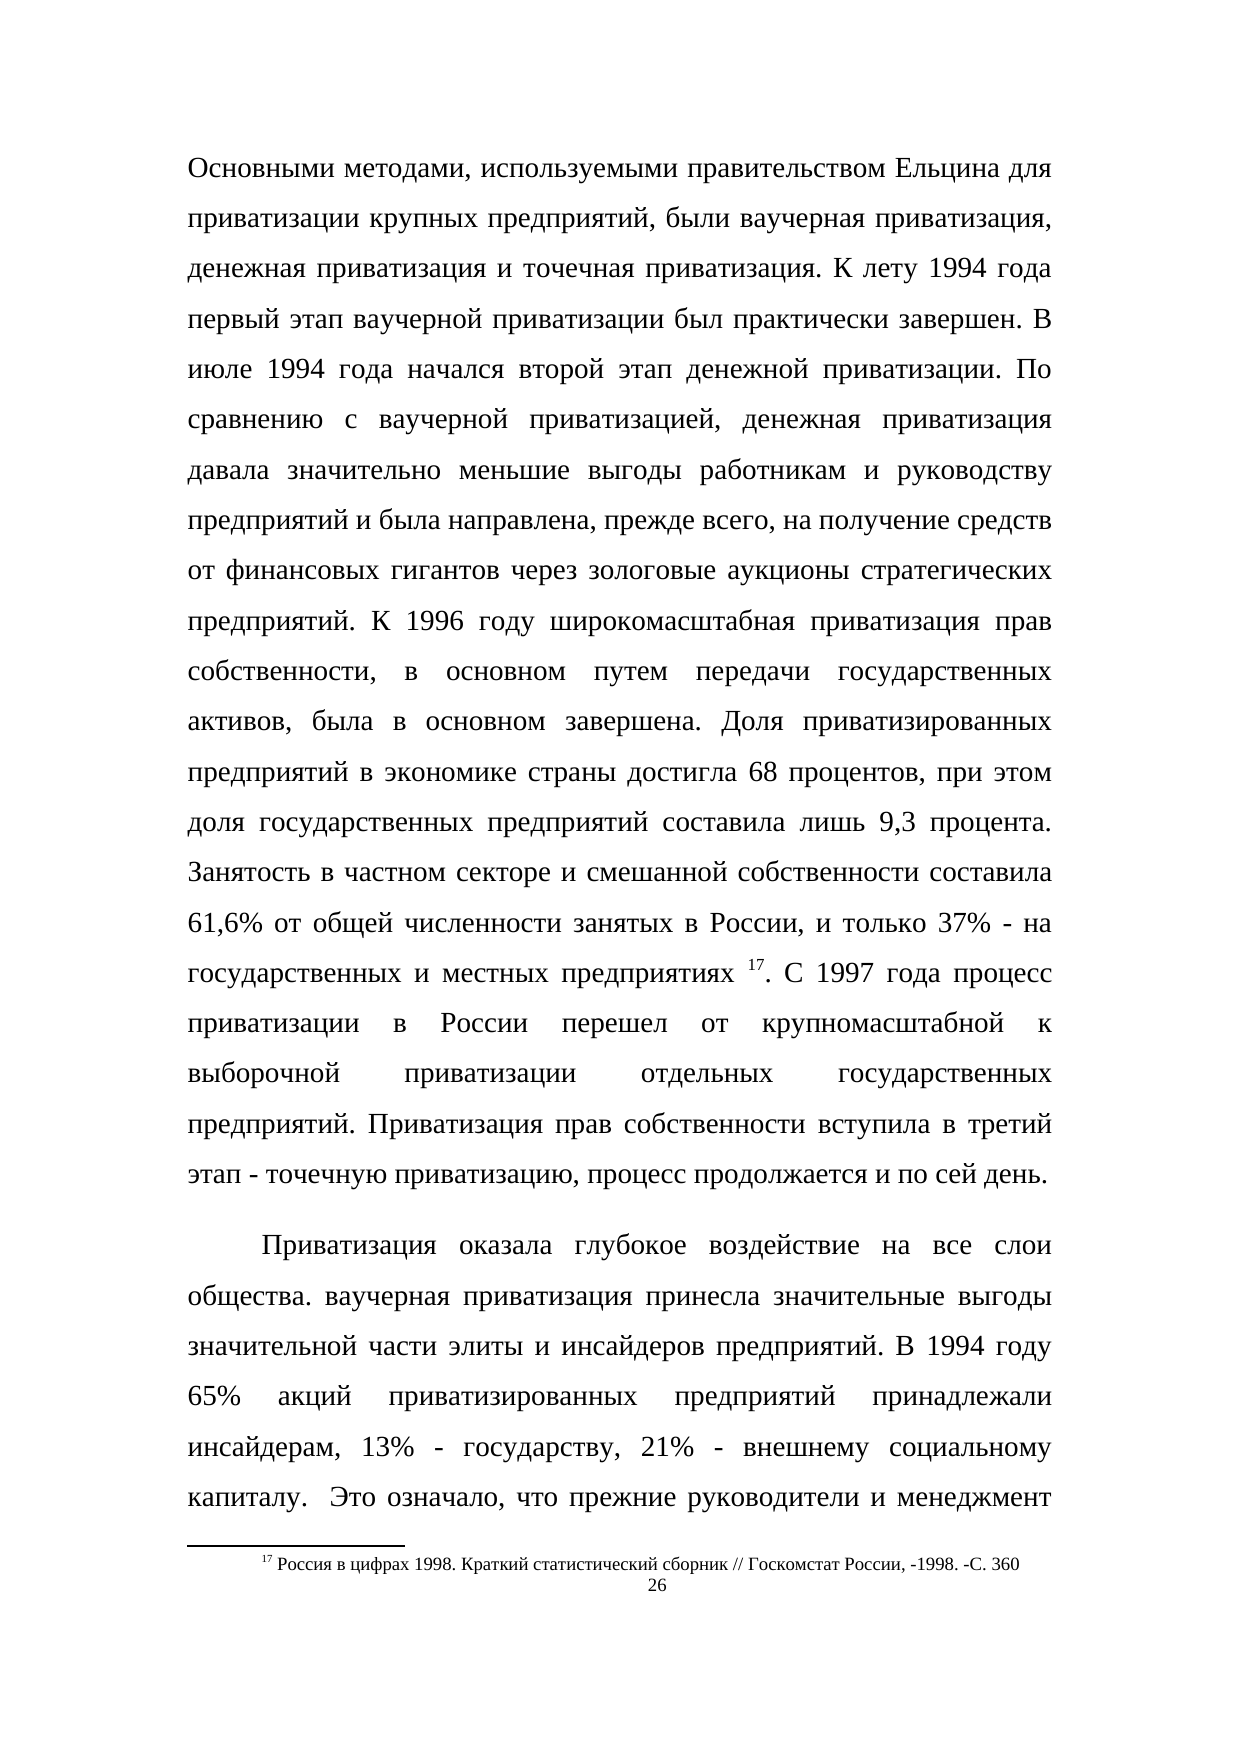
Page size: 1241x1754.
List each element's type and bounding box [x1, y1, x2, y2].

text [187, 150, 1053, 1190]
text [187, 1227, 1053, 1512]
